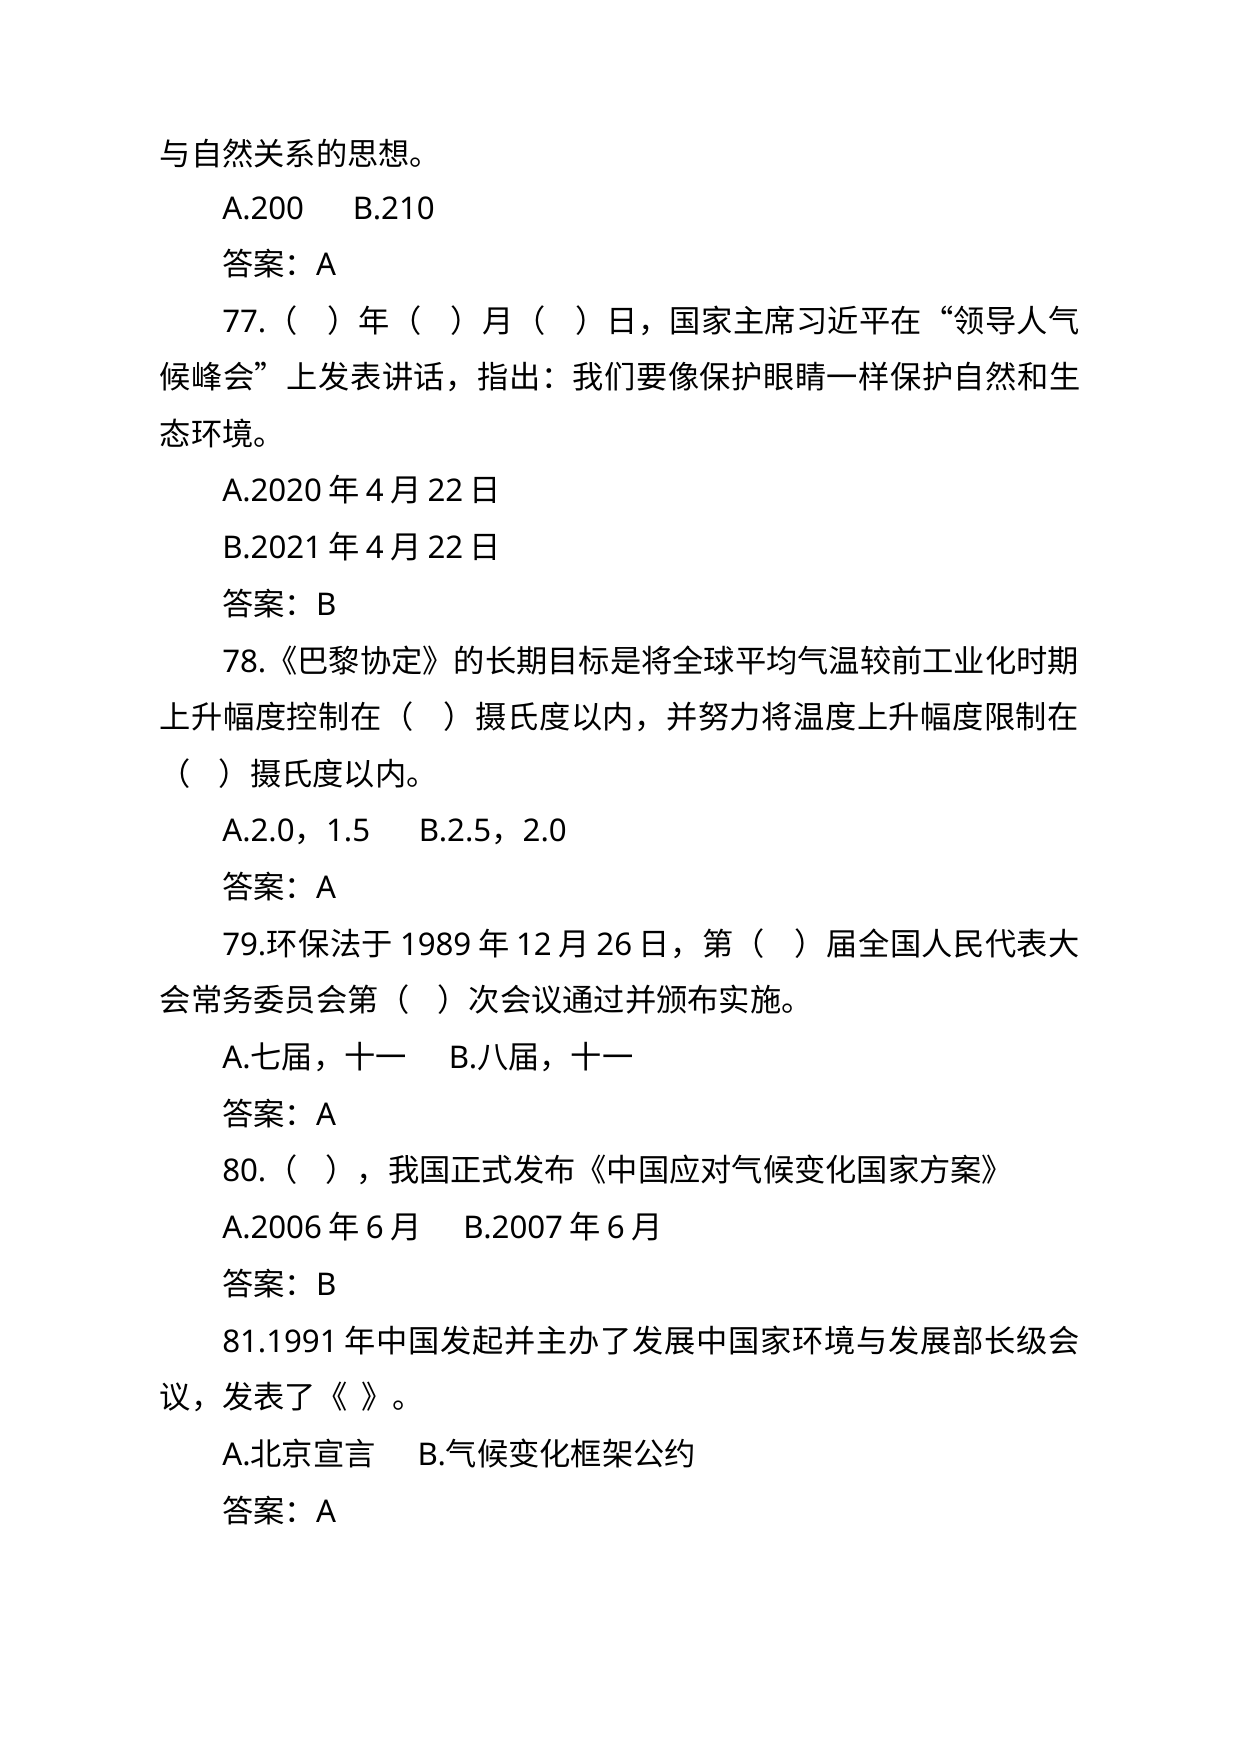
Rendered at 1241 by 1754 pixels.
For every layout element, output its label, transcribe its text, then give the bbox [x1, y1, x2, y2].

text B.2021年4月22日 [159, 522, 1081, 568]
text 答案：A [159, 1486, 1081, 1531]
text 答案：A [159, 862, 1081, 908]
text 81.1991年中国发起并主办了发展中国家环境与发展部长级会议，发表了《 》。 [159, 1316, 1081, 1418]
text 答案：B [159, 1259, 1081, 1304]
text A.200 B.210 [159, 186, 1081, 228]
text A.2020年4月22日 [159, 466, 1081, 511]
text 79.环保法于1989年12月26日，第（ ）届全国人民代表大会常务委员会第（ ）次会议通过并颁布实施。 [159, 919, 1081, 1021]
text A.北京宣言 B.气候变化框架公约 [159, 1429, 1081, 1474]
text 答案：A [159, 1089, 1081, 1134]
text 答案：A [159, 239, 1081, 284]
text 77.（ ）年（ ）月（ ）日，国家主席习近平在“领导人气候峰会”上发表讲话，指出：我们要像保护眼睛一样保护自然和生态环境。 [159, 296, 1081, 454]
text A.2.0，1.5 B.2.5，2.0 [159, 805, 1081, 851]
text 80.（ ），我国正式发布《中国应对气候变化国家方案》 [159, 1146, 1081, 1191]
text 答案：B [159, 579, 1081, 624]
text A.七届，十一 B.八届，十一 [159, 1032, 1081, 1077]
text A.2006年6月 B.2007年6月 [159, 1202, 1081, 1248]
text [159, 129, 1081, 175]
text 78.《巴黎协定》的长期目标是将全球平均气温较前工业化时期上升幅度控制在（ ）摄氏度以内，并努力将温度上升幅度限制在（ ）摄氏度以内。 [159, 636, 1081, 794]
